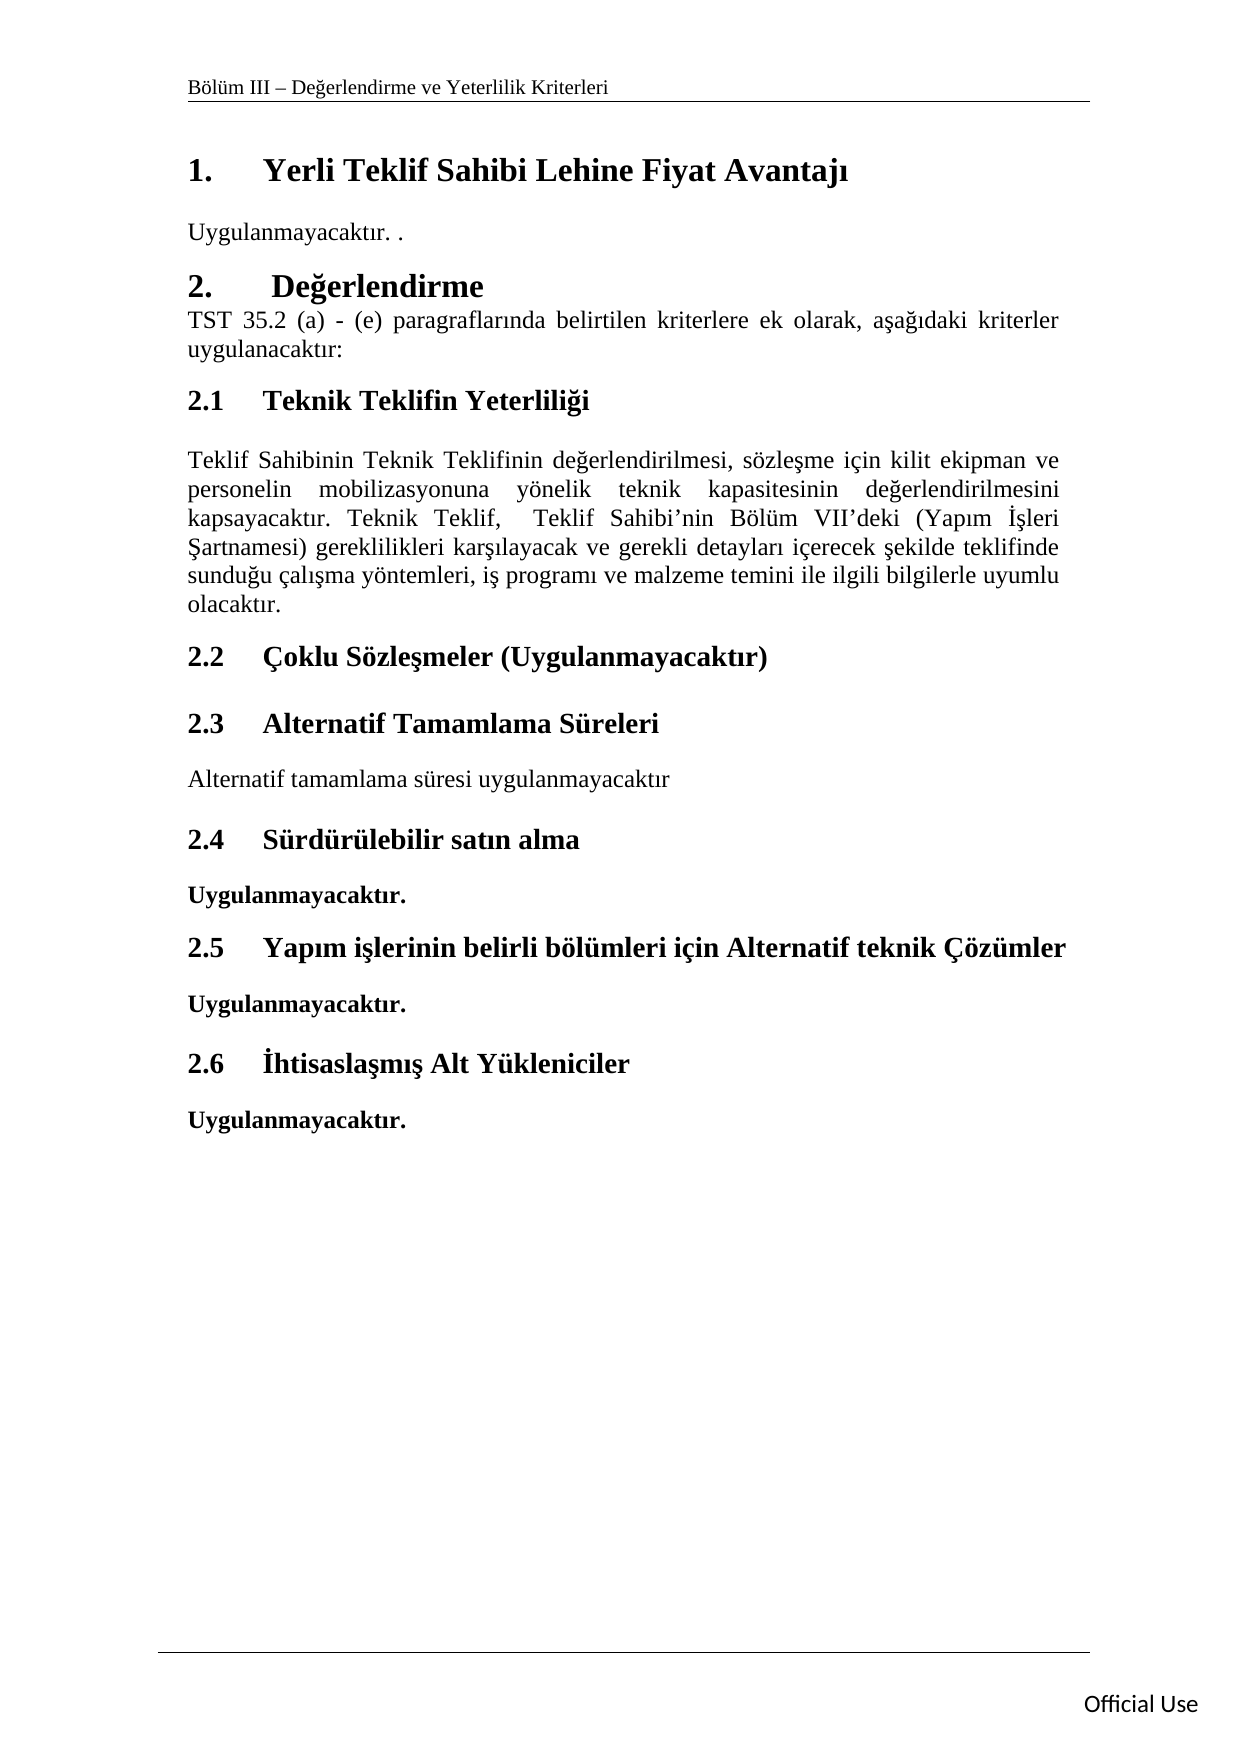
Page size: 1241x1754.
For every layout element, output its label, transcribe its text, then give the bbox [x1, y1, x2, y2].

text Uygulanmayacaktır. [187, 989, 1090, 1017]
text TST 35.2 (a) - (e) paragraflarında belirtilen kriterlere ek olarak, aşağıdaki kriterler uygulanacaktır: [187, 305, 1060, 362]
text Uygulanmayacaktır. . [187, 217, 1098, 246]
text Değerlendirme [187, 267, 1090, 305]
text 2.2 Çoklu Sözleşmeler (Uygulanmayacaktır) [187, 639, 1090, 672]
subtitle Teklif Sahibinin Teknik Teklifinin değerlendirilmesi, sözleşme için kilit ekipman ve personelin mobilizasyonuna yönelik teknik kapasitesinin değerlendirilmesini kapsayacaktır. Teknik Teklif, Teklif Sahibi’nin Bölüm VII’deki (Yapım İşleri Şartnamesi) gereklilikleri karşılayacak ve gerekli detayları içerecek şekilde teklifinde sunduğu çalışma yöntemleri, iş programı ve malzeme temini ile ilgili bilgilerle uyumlu olacaktır. [187, 446, 1060, 618]
text 2.4 Sürdürülebilir satın alma [187, 822, 1090, 856]
text 2.5 Yapım işlerinin belirli bölümleri için Alternatif teknik Çözümler [187, 930, 1090, 964]
text 2.6 İhtisaslaşmış Alt Yükleniciler [187, 1046, 1090, 1080]
text Alternatif tamamlama süresi uygulanmayacaktır [187, 764, 1090, 793]
text Uygulanmayacaktır. [187, 1105, 1090, 1162]
text 2.1 Teknik Teklifin Yeterliliği [187, 383, 1090, 417]
list Uygulanmayacaktır. [187, 881, 1090, 909]
text 2.3 Alternatif Tamamlama Süreleri [187, 706, 1090, 739]
text Yerli Teklif Sahibi Lehine Fiyat Avantajı [187, 150, 1090, 188]
